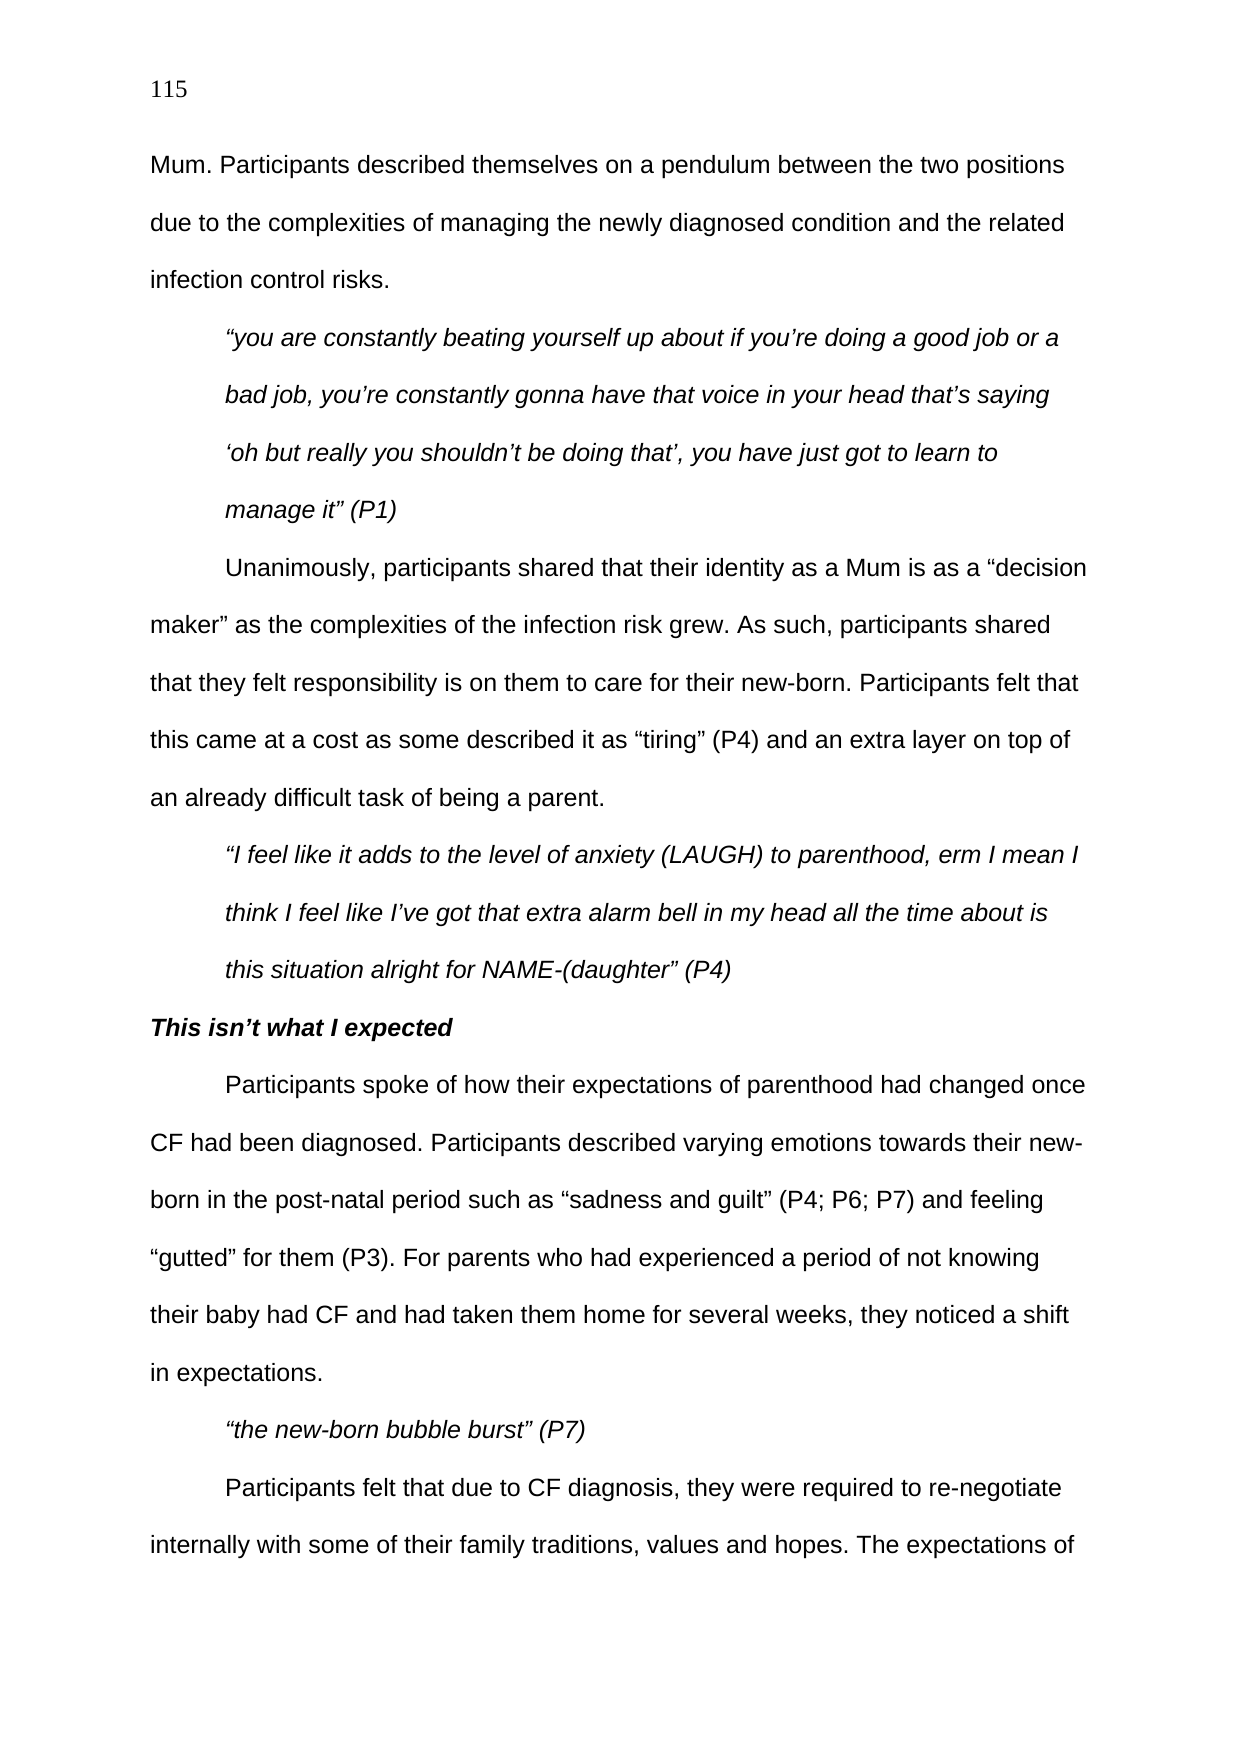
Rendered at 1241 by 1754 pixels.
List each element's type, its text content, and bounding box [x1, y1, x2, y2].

text “the new-born bubble burst” (P7) [225, 1415, 1090, 1444]
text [150, 150, 1090, 294]
text “I feel like it adds to the level of anxiety (LAUGH) to parenthood, erm I mean I think I feel like I’ve got that extra alarm bell in my head all the time about is this situation alright for NAME-(daughter” (P4) [225, 840, 1090, 984]
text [150, 1472, 1090, 1559]
text Unanimously, participants shared that their identity as a Mum is as a “decision maker” as the complexities of the infection risk grew. As such, participants shared that they felt responsibility is on them to care for their new-born. Participants felt that this came at a cost as some described it as “tiring” (P4) and an extra layer on top of an already difficult task of being a parent. [150, 552, 1090, 811]
text Participants spoke of how their expectations of parenthood had changed once CF had been diagnosed. Participants described varying emotions towards their new-born in the post-natal period such as “sadness and guilt” (P4; P6; P7) and feeling “gutted” for them (P3). For parents who had experienced a period of not knowing their baby had CF and had taken them home for several weeks, they noticed a shift in expectations. [150, 1070, 1090, 1386]
text This isn’t what I expected [150, 1012, 1090, 1041]
text “you are constantly beating yourself up about if you’re doing a good job or a bad job, you’re constantly gonna have that voice in your head that’s saying ‘oh but really you shouldn’t be doing that’, you have just got to learn to manage it” (P1) [225, 322, 1090, 524]
